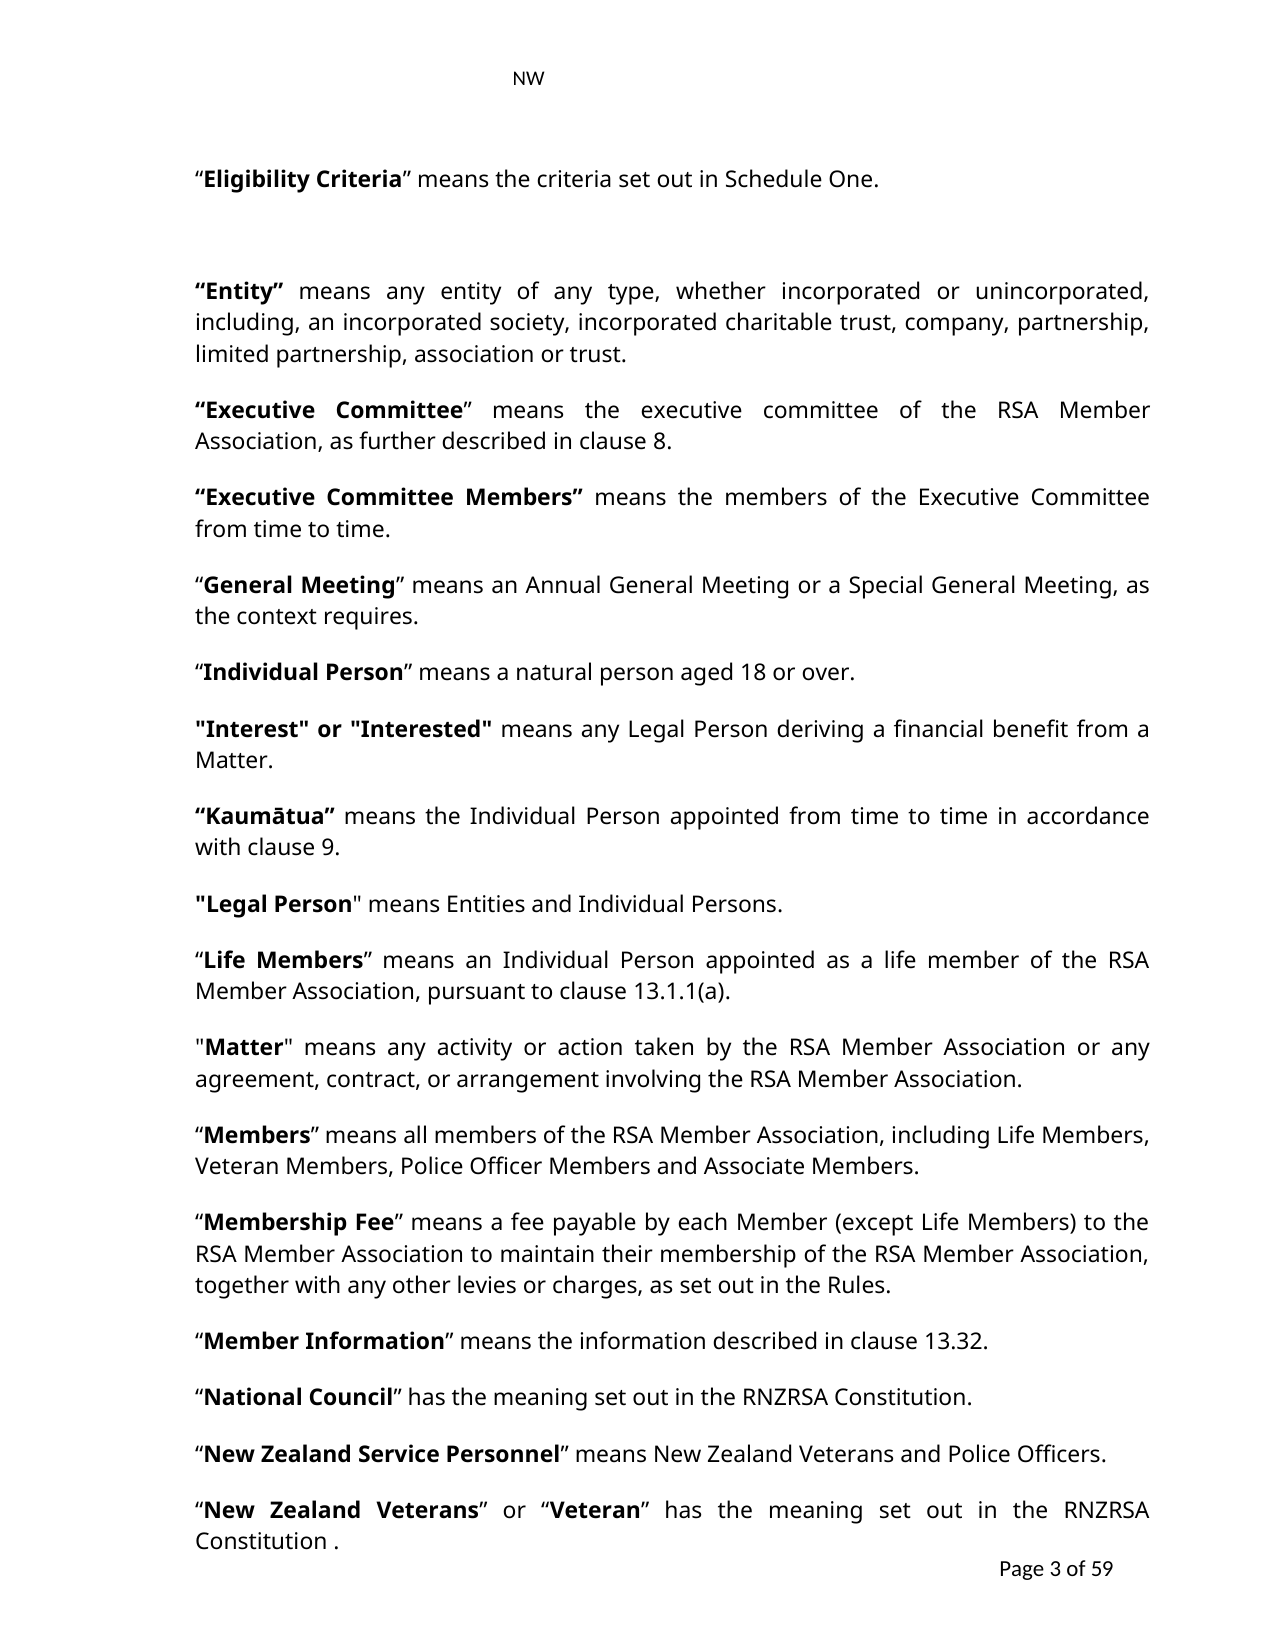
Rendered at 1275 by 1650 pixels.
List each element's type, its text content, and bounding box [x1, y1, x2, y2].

text “New Zealand Veterans” or “Veteran” has the meaning set out in the RNZRSA Constitution . [195, 1494, 1151, 1556]
text “Executive Committee” means the executive committee of the RSA Member Association, as further described in clause 8. [195, 394, 1151, 456]
text "Legal Person" means Entities and Individual Persons. [195, 887, 1151, 919]
text “General Meeting” means an Annual General Meeting or a Special General Meeting, as the context requires. [195, 569, 1151, 631]
text “Eligibility Criteria” means the criteria set out in Schedule One. [195, 162, 1151, 194]
text "Matter" means any activity or action taken by the RSA Member Association or any agreement, contract, or arrangement involving the RSA Member Association. [195, 1031, 1151, 1094]
text “Member Information” means the information described in clause 13.32. [195, 1325, 1151, 1356]
text “National Council” has the meaning set out in the RNZRSA Constitution. [195, 1381, 1151, 1412]
text “Life Members” means an Individual Person appointed as a life member of the RSA Member Association, pursuant to clause 13.1(a). [195, 944, 1151, 1006]
text “Entity” means any entity of any type, whether incorporated or unincorporated, including, an incorporated society, incorporated charitable trust, company, partnership, limited partnership, association or trust. [195, 275, 1151, 369]
text “New Zealand Service Personnel” means New Zealand Veterans and Police Officers. [195, 1437, 1151, 1469]
text “Kaumātua” means the Individual Person appointed from time to time in accordance with clause 9.1. [195, 800, 1151, 862]
text “Membership Fee” means a fee payable by each Member (except Life Members) to the RSA Member Association to maintain their membership of the RSA Member Association, together with any other levies or charges, as set out in the Rules. [195, 1206, 1151, 1300]
subtitle “Individual Person” means a natural person aged 18 or over. [195, 656, 1151, 687]
text "Interest" or "Interested" means any Legal Person deriving a financial benefit from a Matter. [195, 712, 1151, 775]
text “Members” means all members of the RSA Member Association, including Life Members, Veteran Members, Police Officer Members and Associate Members. [195, 1119, 1151, 1181]
text “Executive Committee Members” means the members of the Executive Committee from time to time. [195, 481, 1151, 544]
